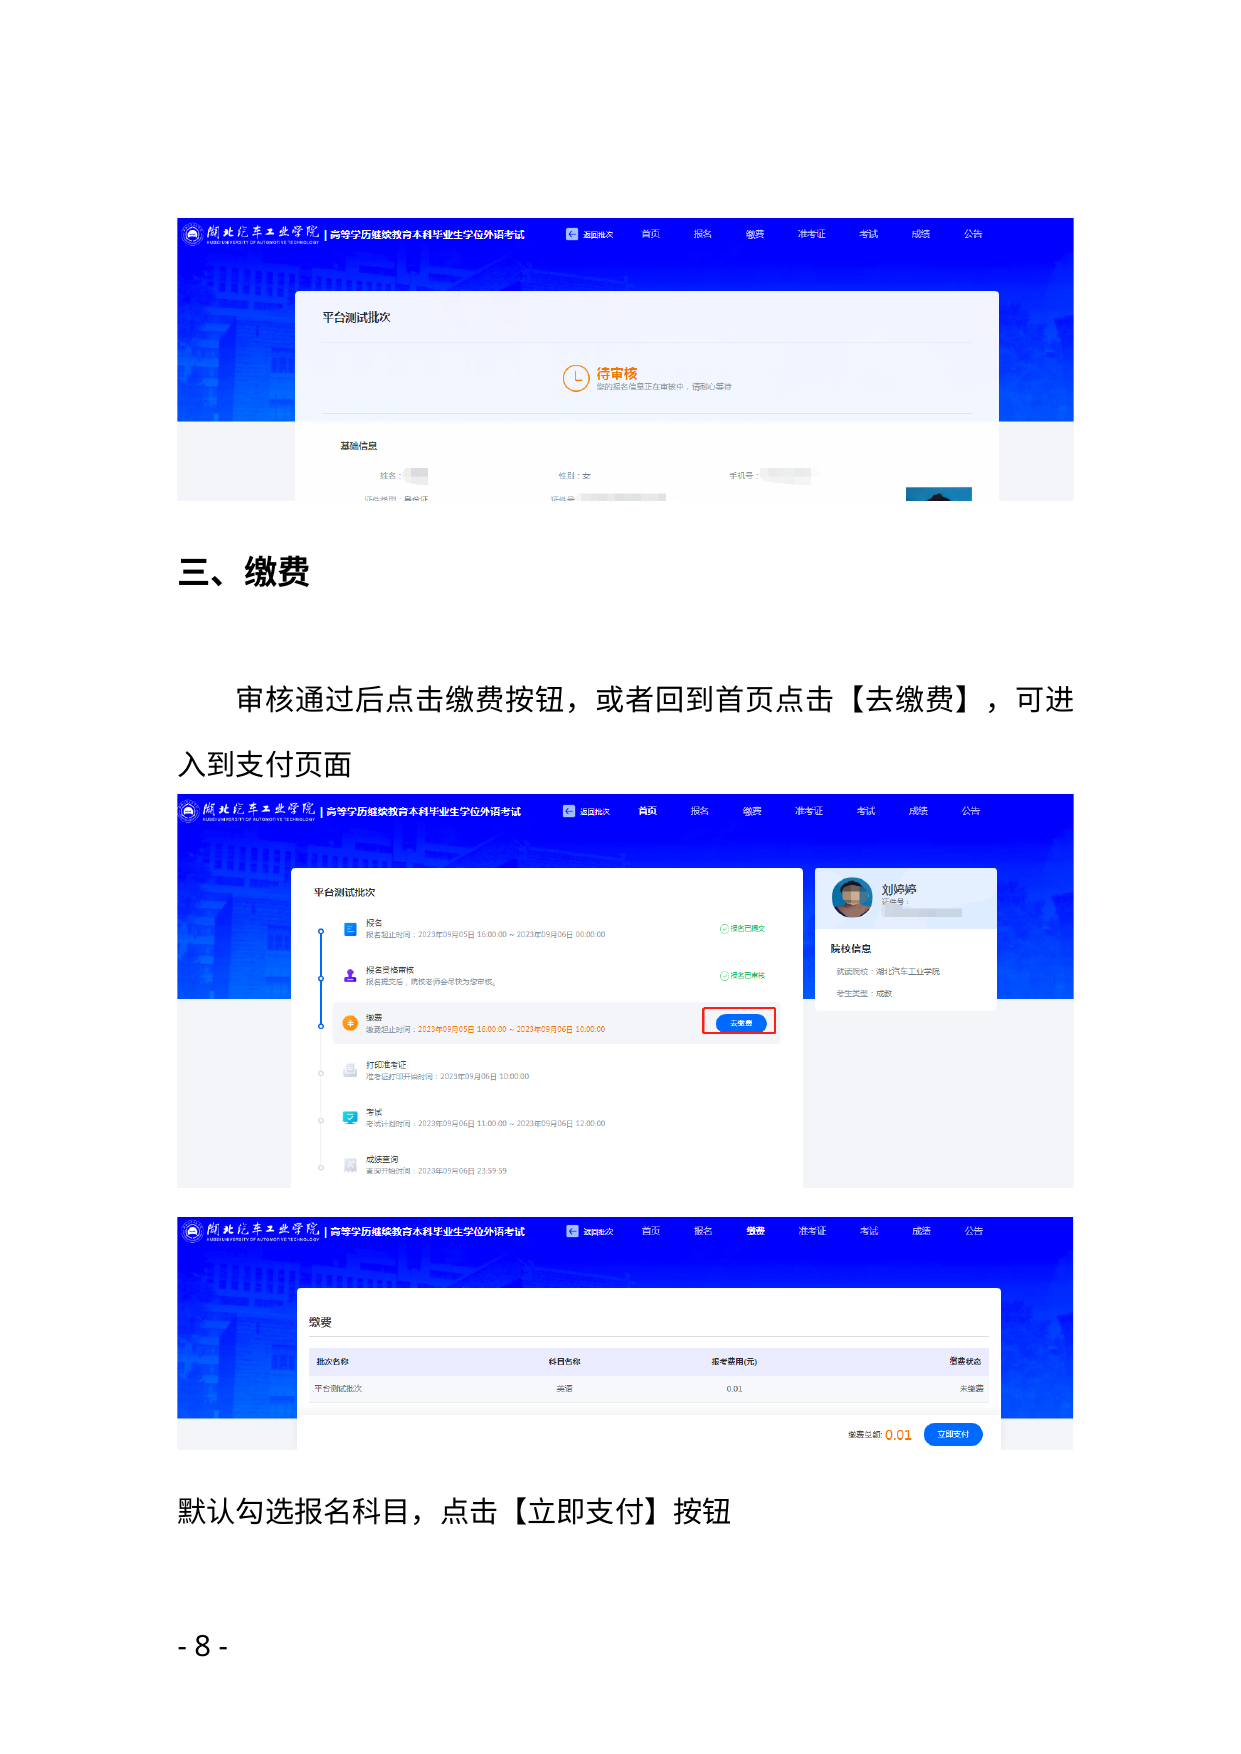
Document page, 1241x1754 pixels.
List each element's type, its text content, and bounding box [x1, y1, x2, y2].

subtitle 三、缴费 [177, 538, 1075, 603]
picture [177, 794, 1074, 1188]
text 审核通过后点击缴费按钮，或者回到首页点击【去缴费】，可进入到支付页面 [177, 665, 1075, 795]
picture [177, 218, 1074, 501]
text 默认勾选报名科目，点击【立即支付】按钮 [177, 1477, 1075, 1542]
picture [177, 1217, 1074, 1450]
